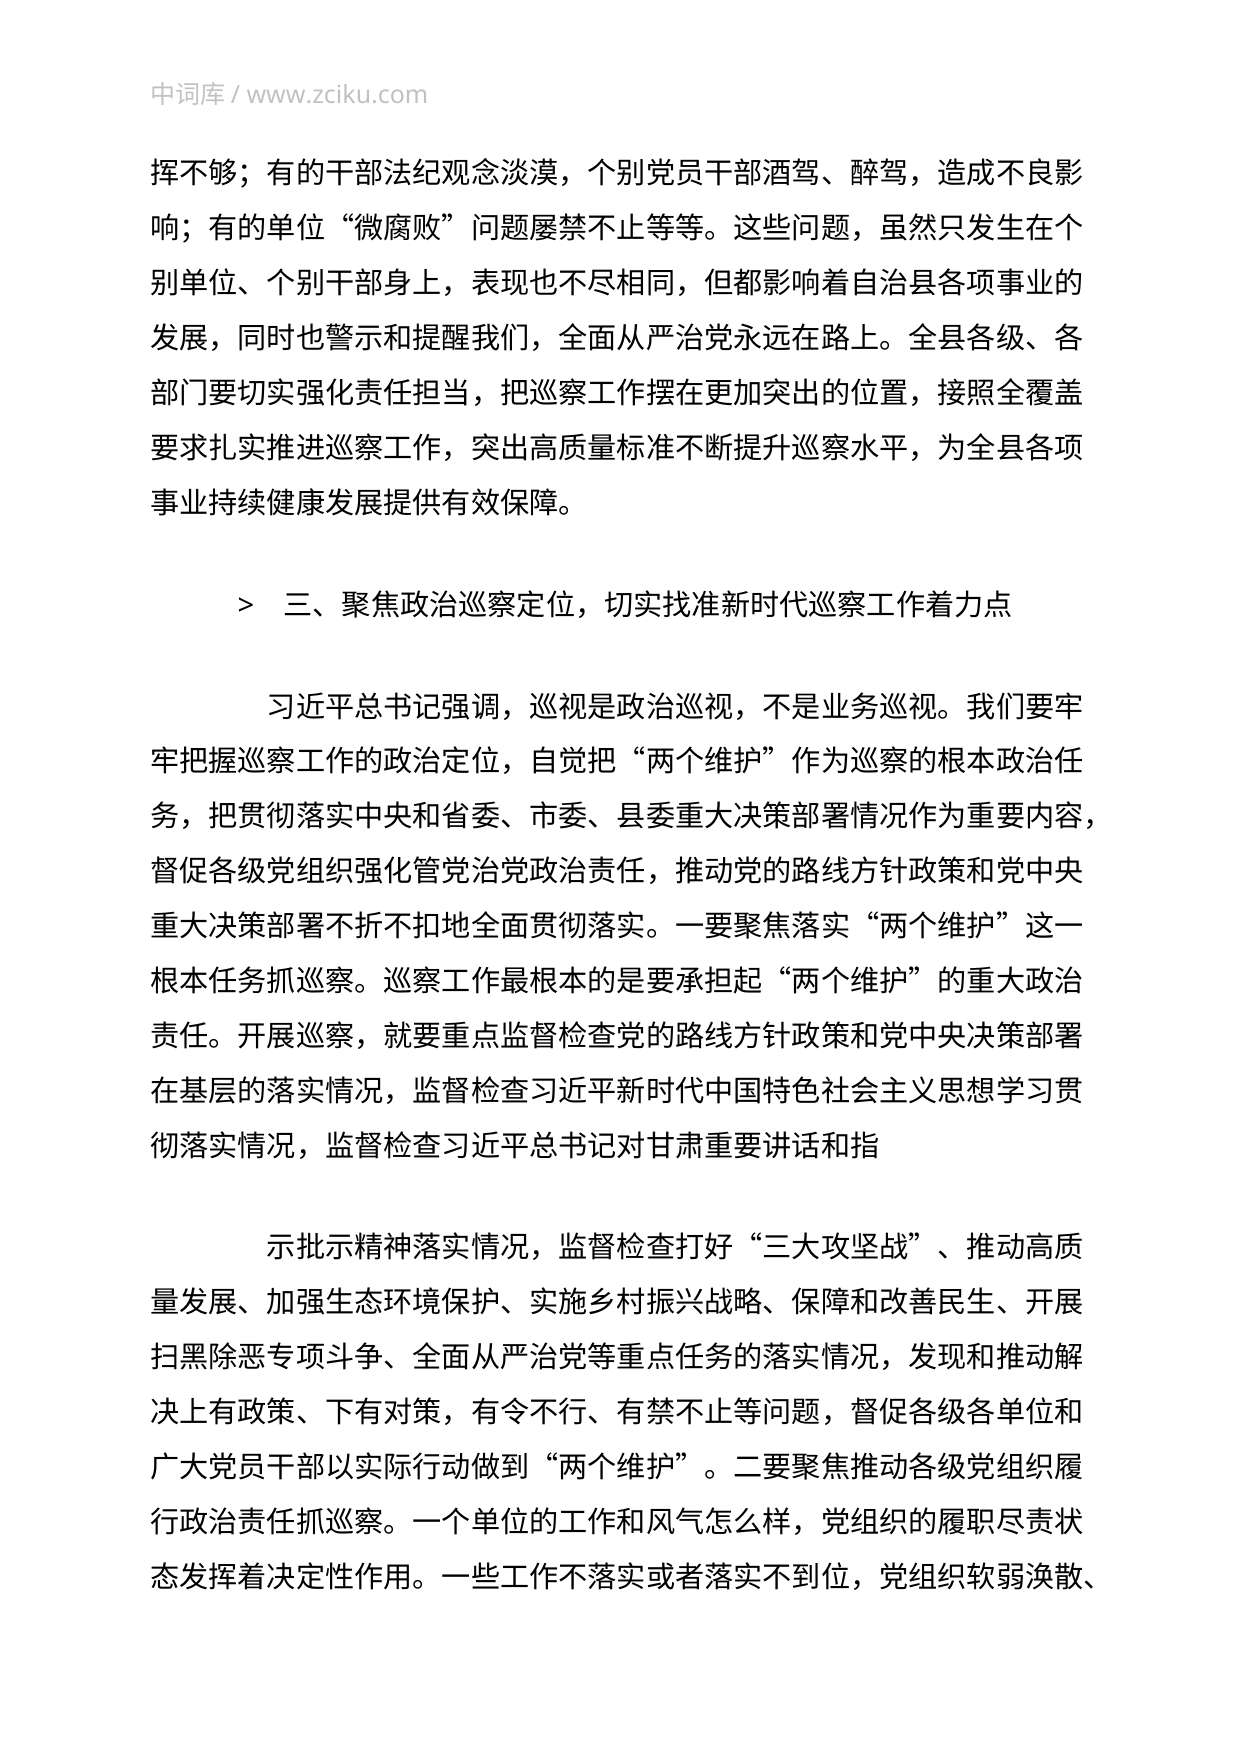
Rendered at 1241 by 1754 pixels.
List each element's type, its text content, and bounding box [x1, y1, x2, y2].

text > 三、聚焦政治巡察定位，切实找准新时代巡察工作着力点 [150, 581, 1090, 623]
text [150, 1224, 1090, 1596]
text 习近平总书记强调，巡视是政治巡视，不是业务巡视。我们要牢牢把握巡察工作的政治定位，自觉把“两个维护”作为巡察的根本政治任务，把贯彻落实中央和省委、市委、县委重大决策部署情况作为重要内容，督促各级党组织强化管党治党政治责任，推动党的路线方针政策和党中央重大决策部署不折不扣地全面贯彻落实。一要聚焦落实“两个维护”这一根本任务抓巡察。巡察工作最根本的是要承担起“两个维护”的重大政治责任。开展巡察，就要重点监督检查党的路线方针政策和党中央决策部署在基层的落实情况，监督检查习近平新时代中国特色社会主义思想学习贯彻落实情况，监督检查习近平总书记对甘肃重要讲话和指 [150, 683, 1090, 1164]
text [150, 150, 1090, 522]
